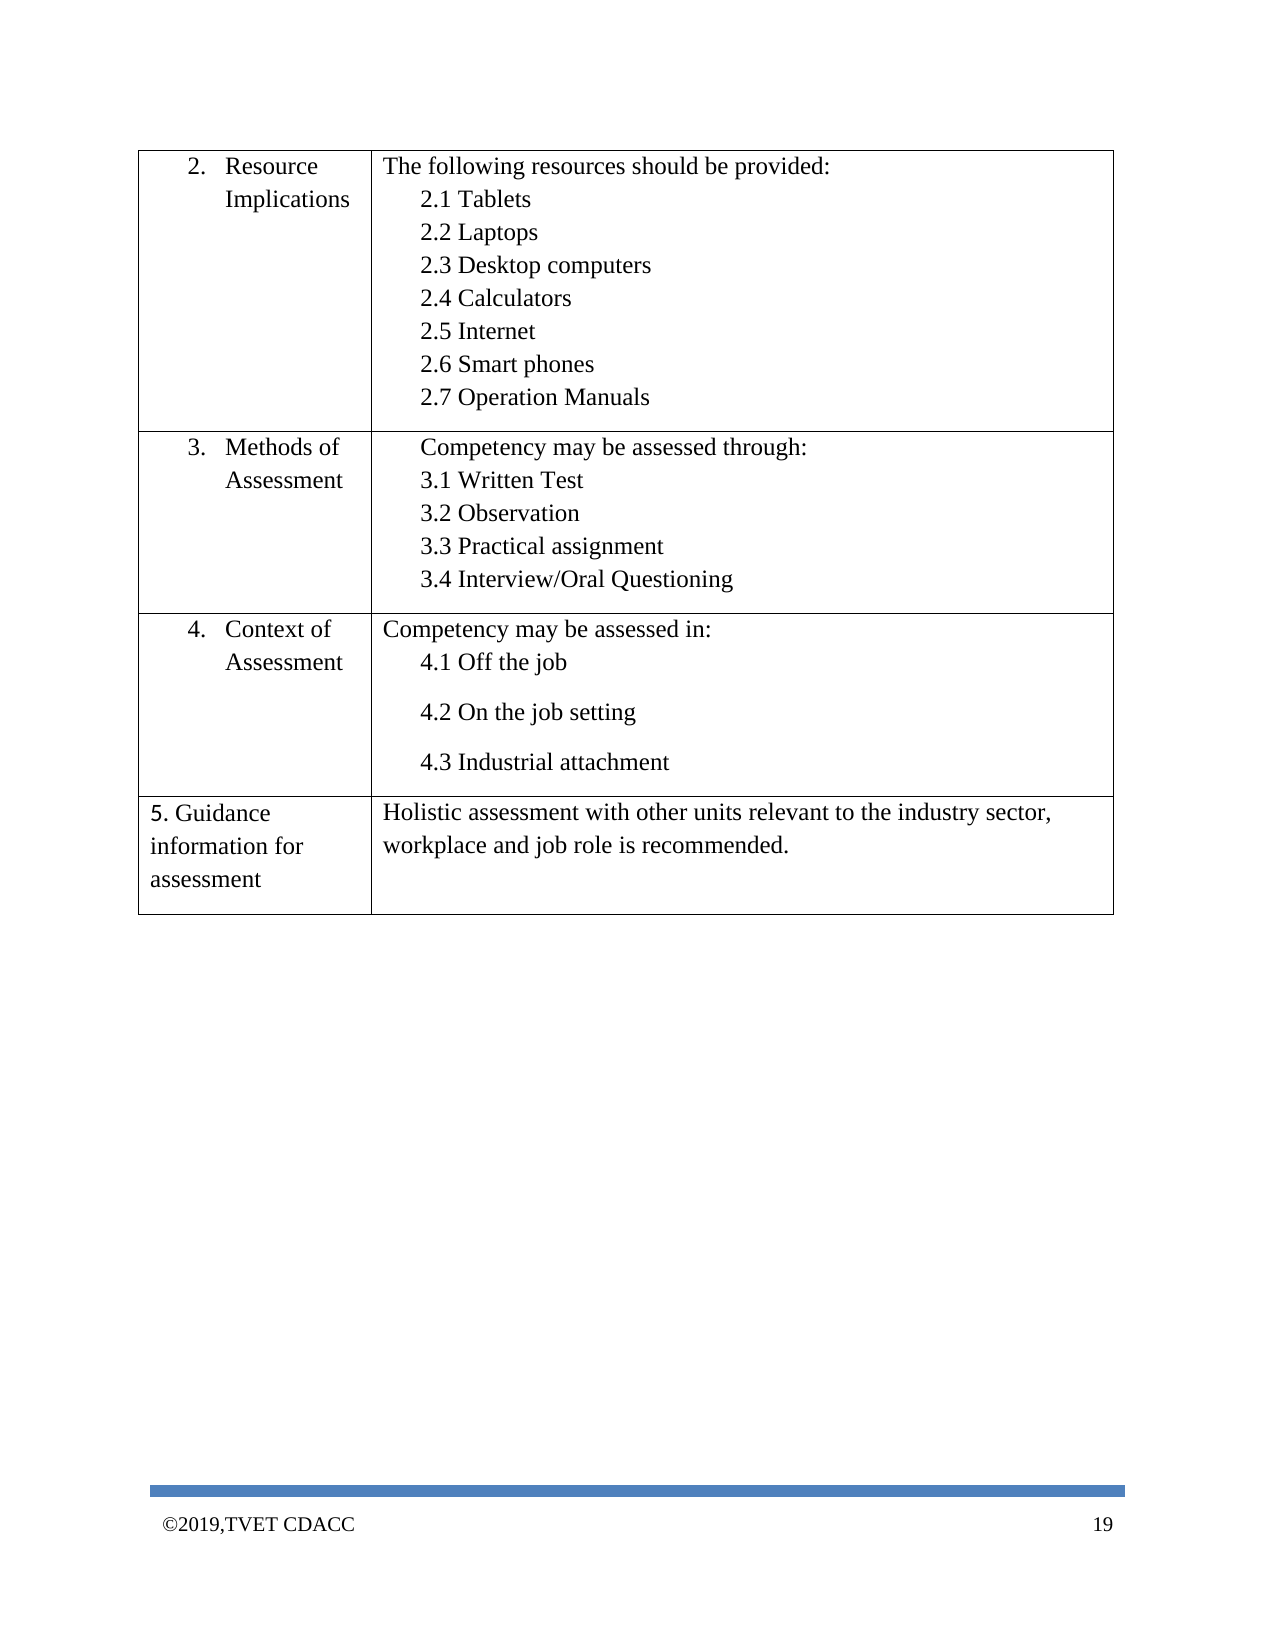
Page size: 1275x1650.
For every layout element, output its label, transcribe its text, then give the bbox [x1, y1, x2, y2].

table_cell Context of Assessment [139, 614, 371, 796]
table_cell Competency may be assessed in: Off the job On the job setting Industrial attachment [372, 614, 1113, 796]
table_cell Methods of Assessment [139, 432, 371, 613]
table_cell Competency may be assessed through: Written Test Observation Practical assignment Interview/Oral Questioning [372, 432, 1113, 613]
table_cell Holistic assessment with other units relevant to the industry sector, workplace and job role is recommended. [372, 797, 1113, 913]
table_cell 5. Guidance information for assessment [139, 797, 371, 913]
table_cell Resource Implications [139, 151, 371, 431]
table_cell The following resources should be provided: Tablets Laptops Desktop computers Calculators Internet Smart phones Operation Manuals [372, 151, 1113, 431]
